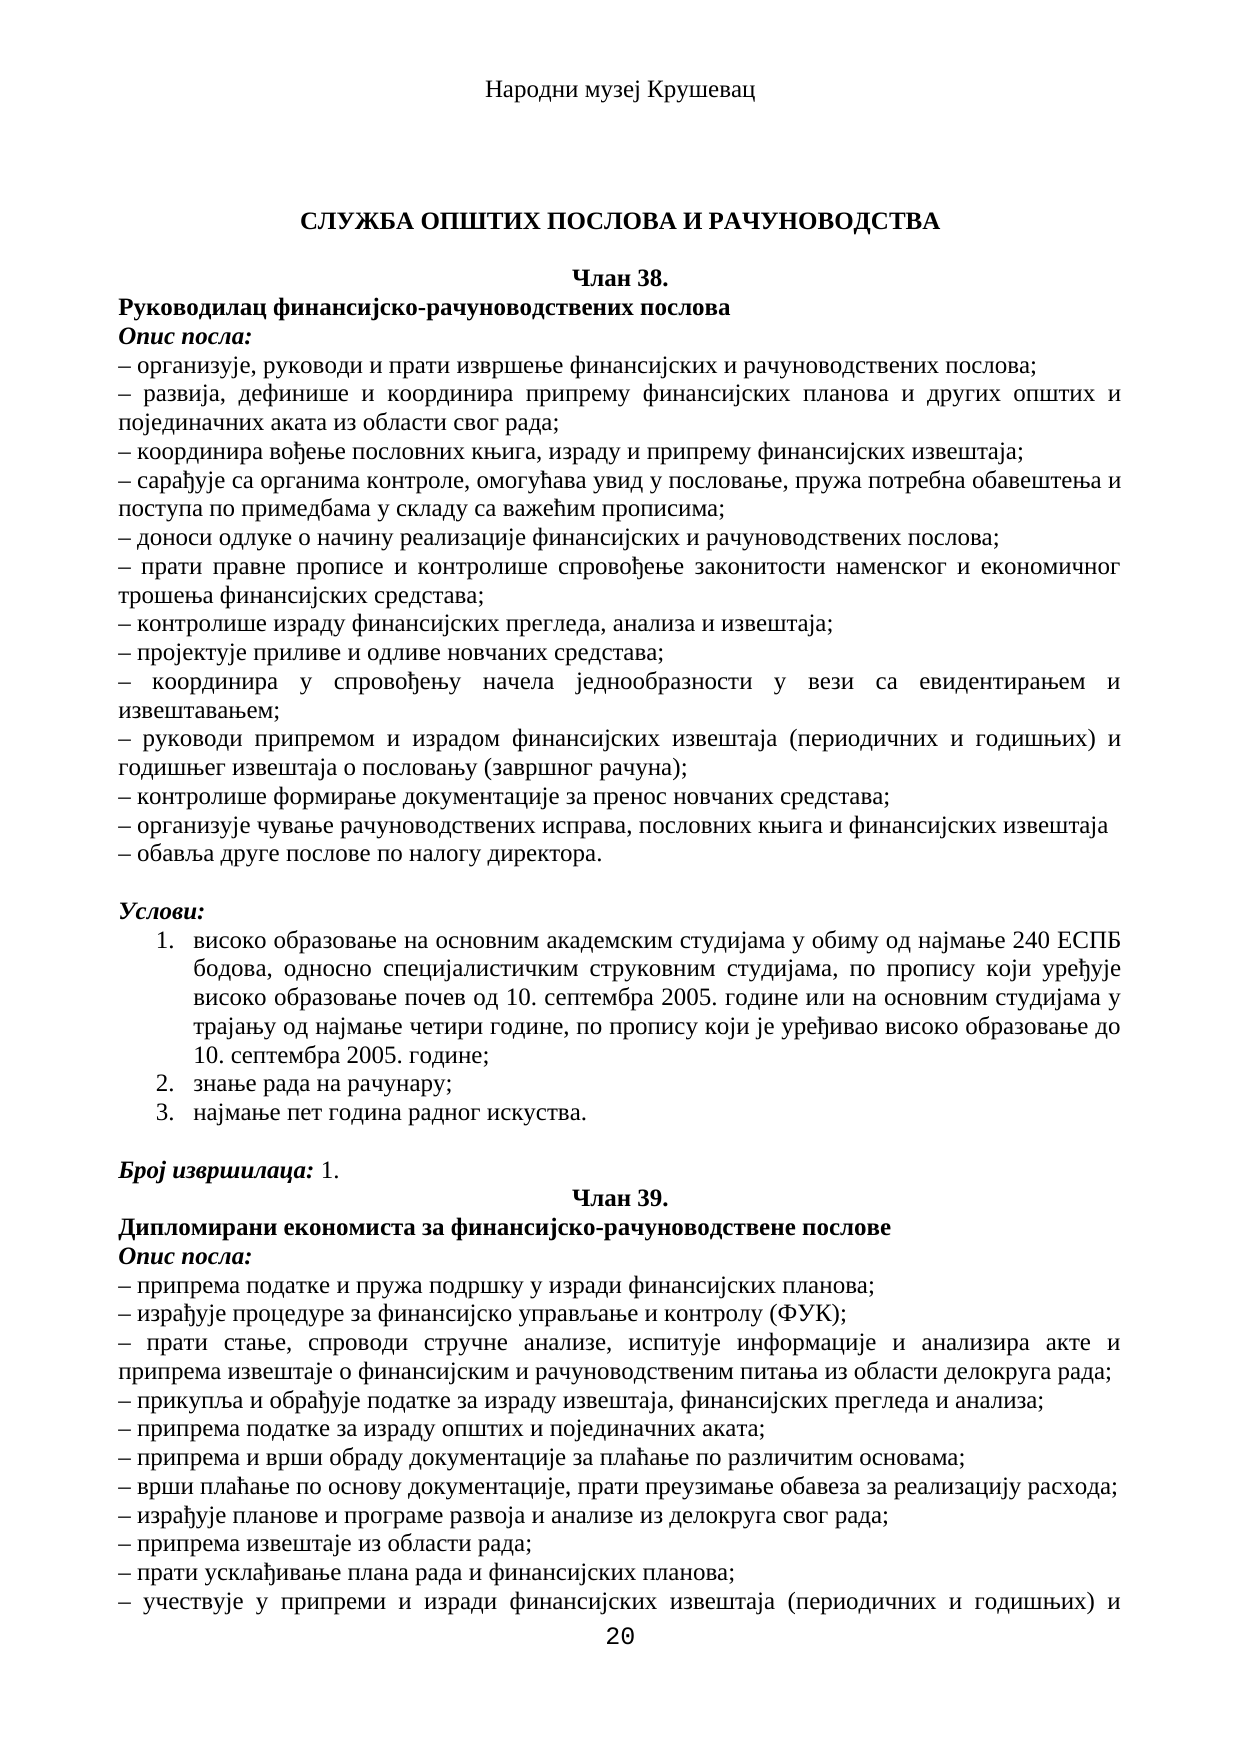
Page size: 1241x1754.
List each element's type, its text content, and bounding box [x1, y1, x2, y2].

text Руководилац финансијско-рачуноводствених послова [118, 292, 1122, 321]
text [118, 1586, 1122, 1615]
text – доноси одлуке о начину реализације финансијских и рачуноводствених послова; [118, 522, 1122, 551]
text – координира у спровођењу начела једнообразности у вези са евидентирањем и извештавањем; [118, 666, 1122, 723]
text – врши плаћање по основу документације, прати преузимање обавеза за реализацију расхода; [118, 1471, 1122, 1500]
text – израђује процедуре за финансијско управљање и контролу (ФУК); [118, 1298, 1122, 1327]
text – руководи припремом и израдом финансијских извештаја (периодичних и годишњих) и годишњег извештаја о пословању (завршног рачуна); [118, 723, 1122, 781]
text – обавља друге послове по налогу директора. [118, 838, 1122, 867]
list високо образовање на основним академским студијама у обиму од најмање 240 ЕСПБ бодова, односно специјалистичким струковним студијама, по пропису који уређује високо образовање почев од 10. септембра 2005. године или на основним студијама у трајању од најмање четири године, по пропису који је уређивао високо образовање до 10. септембра 2005. године; [156, 925, 1122, 1068]
text СЛУЖБА ОПШТИХ ПОСЛОВА И РАЧУНОВОДСТВА [118, 206, 1122, 235]
text – контролише формирање документације за пренос новчаних средстава; [118, 781, 1122, 810]
text – координира вођење пословних књига, израду и припрему финансијских извештаја; [118, 436, 1122, 465]
text – припрема податке и пружа подршку у изради финансијских планова; [118, 1270, 1122, 1298]
text Број извршилаца: 1. [118, 1155, 1122, 1183]
text Услови: [118, 896, 1122, 925]
text – прикупља и обрађује податке за израду извештаја, финансијских прегледа и анализа; [118, 1385, 1122, 1413]
text – припрема и врши обраду документације за плаћање по различитим основама; [118, 1442, 1122, 1471]
text – контролише израду финансијских прегледа, анализа и извештаја; [118, 608, 1122, 637]
list најмање пет година радног искуства. [156, 1097, 1122, 1126]
text – сарађује са органима контроле, омогућава увид у пословање, пружа потребна обавештења и поступа по примедбама у складу са важећим прописима; [118, 465, 1122, 522]
text Дипломирани економиста за финансијско-рачуноводствене послове [118, 1212, 1122, 1241]
text – развија, дефинише и координира припрему финансијских планова и других општих и појединачних аката из области свог рада; [118, 378, 1122, 436]
text Опис посла: [118, 321, 1122, 350]
text Члан 38. [118, 263, 1122, 292]
text – прати правне прописе и контролише спровођење законитости наменског и економичног трошења финансијских средстава; [118, 551, 1122, 608]
text Опис посла: [118, 1241, 1122, 1270]
text – прати усклађивање плана рада и финансијских планова; [118, 1557, 1122, 1586]
text – припрема извештаје из области рада; [118, 1528, 1122, 1557]
list знање рада на рачунару; [156, 1068, 1122, 1097]
text – организује чување рачуноводствених исправа, пословних књига и финансијских извештаја [118, 810, 1122, 838]
text – пројектује приливе и одливе новчаних средстава; [118, 637, 1122, 666]
text – организује, руководи и прати извршење финансијских и рачуноводствених послова; [118, 350, 1122, 378]
text – прати стање, спроводи стручне анализе, испитује информације и анализира акте и припрема извештаје о финансијским и рачуноводственим питања из области делокруга рада; [118, 1327, 1122, 1385]
text Члан 39. [118, 1183, 1122, 1212]
text – израђује планове и програме развоја и анализе из делокруга свог рада; [118, 1500, 1122, 1528]
text – припрема податке за израду општих и појединачних аката; [118, 1413, 1122, 1442]
